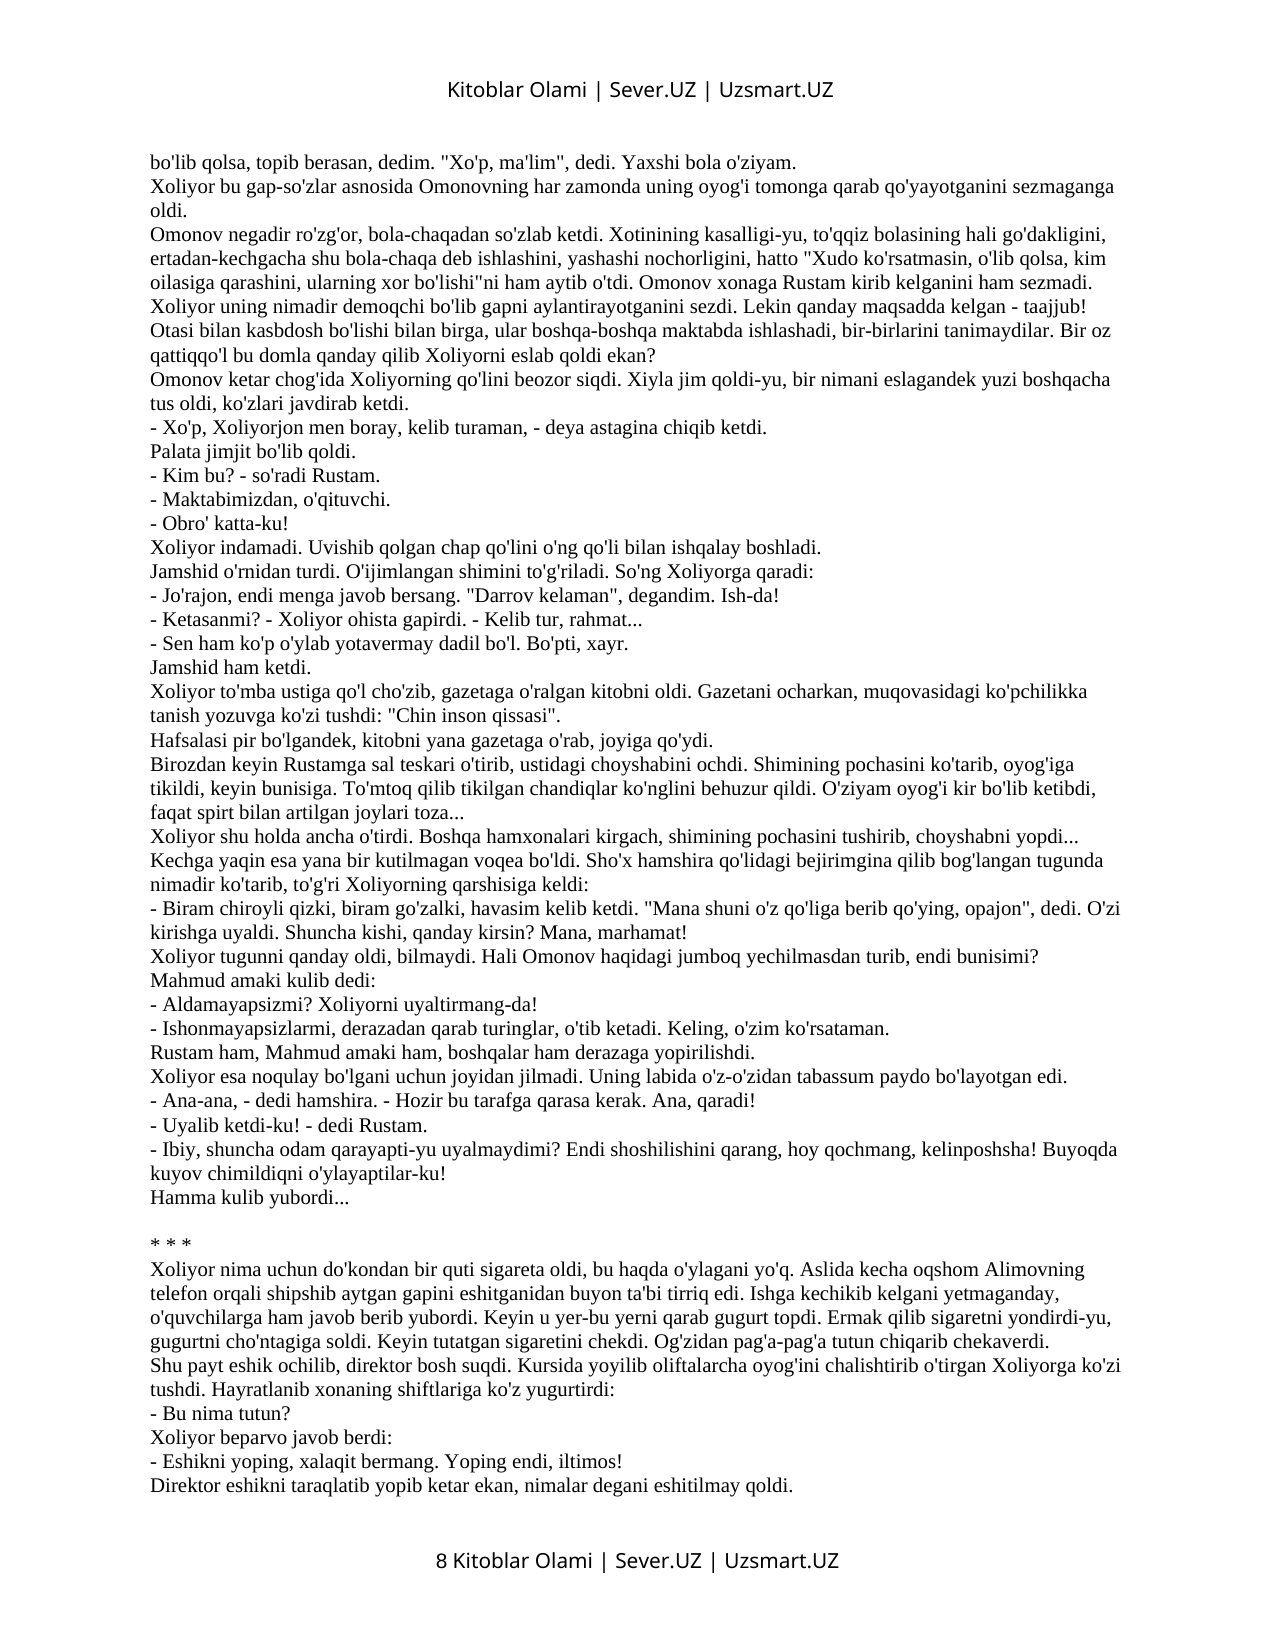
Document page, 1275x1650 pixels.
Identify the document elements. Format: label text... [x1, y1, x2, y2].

text - Sen ham ko'p o'ylab yotavermay dadil bo'l. Bo'pti, xayr. [150, 631, 1125, 655]
text - Eshikni yoping, xalaqit bermang. Yoping endi, iltimos! [150, 1449, 1125, 1473]
text Jamshid ham ketdi. [150, 655, 1125, 679]
text Hamma kulib yubordi... [150, 1185, 1125, 1209]
text Xoliyor nima uchun do'kondan bir quti sigareta oldi, bu haqda o'ylagani yo'q. Aslida kecha oqshom Alimovning telefon orqali shipshib aytgan gapini eshitganidan buyon ta'bi tirriq edi. Ishga kechikib kelgani yetmaganday, o'quvchilarga ham javob berib yubordi. Keyin u yer-bu yerni qarab gugurt topdi. Ermak qilib sigaretni yondirdi-yu, gugurtni cho'ntagiga soldi. Keyin tutatgan sigaretini chekdi. Og'zidan pag'a-pag'a tutun chiqarib chekaverdi. [150, 1257, 1125, 1353]
text Palata jimjit bo'lib qoldi. [150, 439, 1125, 463]
text - Maktabimizdan, o'qituvchi. [150, 487, 1125, 511]
text - Ishonmayapsizlarmi, derazadan qarab turinglar, o'tib ketadi. Keling, o'zim ko'rsataman. [150, 1016, 1125, 1040]
text Birozdan keyin Rustamga sal teskari o'tirib, ustidagi choyshabini ochdi. Shimining pochasini ko'tarib, oyog'iga tikildi, keyin bunisiga. To'mtoq qilib tikilgan chandiqlar ko'nglini behuzur qildi. O'ziyam oyog'i kir bo'lib ketibdi, faqat spirt bilan artilgan joylari toza... [150, 752, 1125, 824]
text - Kim bu? - so'radi Rustam. [150, 463, 1125, 487]
text Xoliyor indamadi. Uvishib qolgan chap qo'lini o'ng qo'li bilan ishqalay boshladi. [150, 535, 1125, 559]
text - Ketasanmi? - Xoliyor ohista gapirdi. - Kelib tur, rahmat... [150, 607, 1125, 631]
text - Uyalib ketdi-ku! - dedi Rustam. [150, 1112, 1125, 1137]
text Xoliyor tugunni qanday oldi, bilmaydi. Hali Omonov haqidagi jumboq yechilmasdan turib, endi bunisimi? [150, 944, 1125, 968]
text - Jo'rajon, endi menga javob bersang. "Darrov kelaman", degandim. Ish-da! [150, 583, 1125, 607]
text Hafsalasi pir bo'lgandek, kitobni yana gazetaga o'rab, joyiga qo'ydi. [150, 727, 1125, 752]
text Direktor eshikni taraqlatib yopib ketar ekan, nimalar degani eshitilmay qoldi. [150, 1473, 1125, 1497]
text Xoliyor to'mba ustiga qo'l cho'zib, gazetaga o'ralgan kitobni oldi. Gazetani ocharkan, muqovasidagi ko'pchilikka tanish yozuvga ko'zi tushdi: "Chin inson qissasi". [150, 679, 1125, 727]
text * * * [150, 1233, 1125, 1257]
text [150, 150, 1125, 174]
text - Biram chiroyli qizki, biram go'zalki, havasim kelib ketdi. "Mana shuni o'z qo'liga berib qo'ying, opajon", dedi. O'zi kirishga uyaldi. Shuncha kishi, qanday kirsin? Mana, marhamat! [150, 896, 1125, 944]
text - Ana-ana, - dedi hamshira. - Hozir bu tarafga qarasa kerak. Ana, qaradi! [150, 1088, 1125, 1112]
text Xoliyor beparvo javob berdi: [150, 1425, 1125, 1449]
text Mahmud amaki kulib dedi: [150, 968, 1125, 992]
text - Xo'p, Xoliyorjon men boray, kelib turaman, - deya astagina chiqib ketdi. [150, 415, 1125, 439]
text Rustam ham, Mahmud amaki ham, boshqalar ham derazaga yopirilishdi. [150, 1040, 1125, 1064]
text - Aldamayapsizmi? Xoliyorni uyaltirmang-da! [150, 992, 1125, 1016]
text Omonov ketar chog'ida Xoliyorning qo'lini beozor siqdi. Xiyla jim qoldi-yu, bir nimani eslagandek yuzi boshqacha tus oldi, ko'zlari javdirab ketdi. [150, 367, 1125, 415]
text - Ibiy, shuncha odam qarayapti-yu uyalmaydimi? Endi shoshilishini qarang, hoy qochmang, kelinposhsha! Buyoqda kuyov chimildiqni o'ylayaptilar-ku! [150, 1137, 1125, 1185]
text Xoliyor bu gap-so'zlar asnosida Omonovning har zamonda uning oyog'i tomonga qarab qo'yayotganini sezmaganga oldi. [150, 174, 1125, 222]
text Xoliyor esa noqulay bo'lgani uchun joyidan jilmadi. Uning labida o'z-o'zidan tabassum paydo bo'layotgan edi. [150, 1064, 1125, 1088]
text Xoliyor uning nimadir demoqchi bo'lib gapni aylantirayotganini sezdi. Lekin qanday maqsadda kelgan - taajjub! Otasi bilan kasbdosh bo'lishi bilan birga, ular boshqa-boshqa maktabda ishlashadi, bir-birlarini tanimaydilar. Bir oz qattiqqo'l bu domla qanday qilib Xoliyorni eslab qoldi ekan? [150, 294, 1125, 367]
text - Bu nima tutun? [150, 1401, 1125, 1425]
text Xoliyor shu holda ancha o'tirdi. Boshqa hamxonalari kirgach, shimining pochasini tushirib, choyshabni yopdi... [150, 824, 1125, 848]
text - Obro' katta-ku! [150, 511, 1125, 535]
text Jamshid o'rnidan turdi. O'ijimlangan shimini to'g'riladi. So'ng Xoliyorga qaradi: [150, 559, 1125, 583]
text Omonov negadir ro'zg'or, bola-chaqadan so'zlab ketdi. Xotinining kasalligi-yu, to'qqiz bolasining hali go'dakligini, ertadan-kechgacha shu bola-chaqa deb ishlashini, yashashi nochorligini, hatto "Xudo ko'rsatmasin, o'lib qolsa, kim oilasiga qarashini, ularning xor bo'lishi"ni ham aytib o'tdi. Omonov xonaga Rustam kirib kelganini ham sezmadi. [150, 222, 1125, 294]
text Shu payt eshik ochilib, direktor bosh suqdi. Kursida yoyilib oliftalarcha oyog'ini chalishtirib o'tirgan Xoliyorga ko'zi tushdi. Hayratlanib xonaning shiftlariga ko'z yugurtirdi: [150, 1353, 1125, 1401]
text Kechga yaqin esa yana bir kutilmagan voqea bo'ldi. Sho'x hamshira qo'lidagi bejirimgina qilib bog'langan tugunda nimadir ko'tarib, to'g'ri Xoliyorning qarshisiga keldi: [150, 848, 1125, 896]
